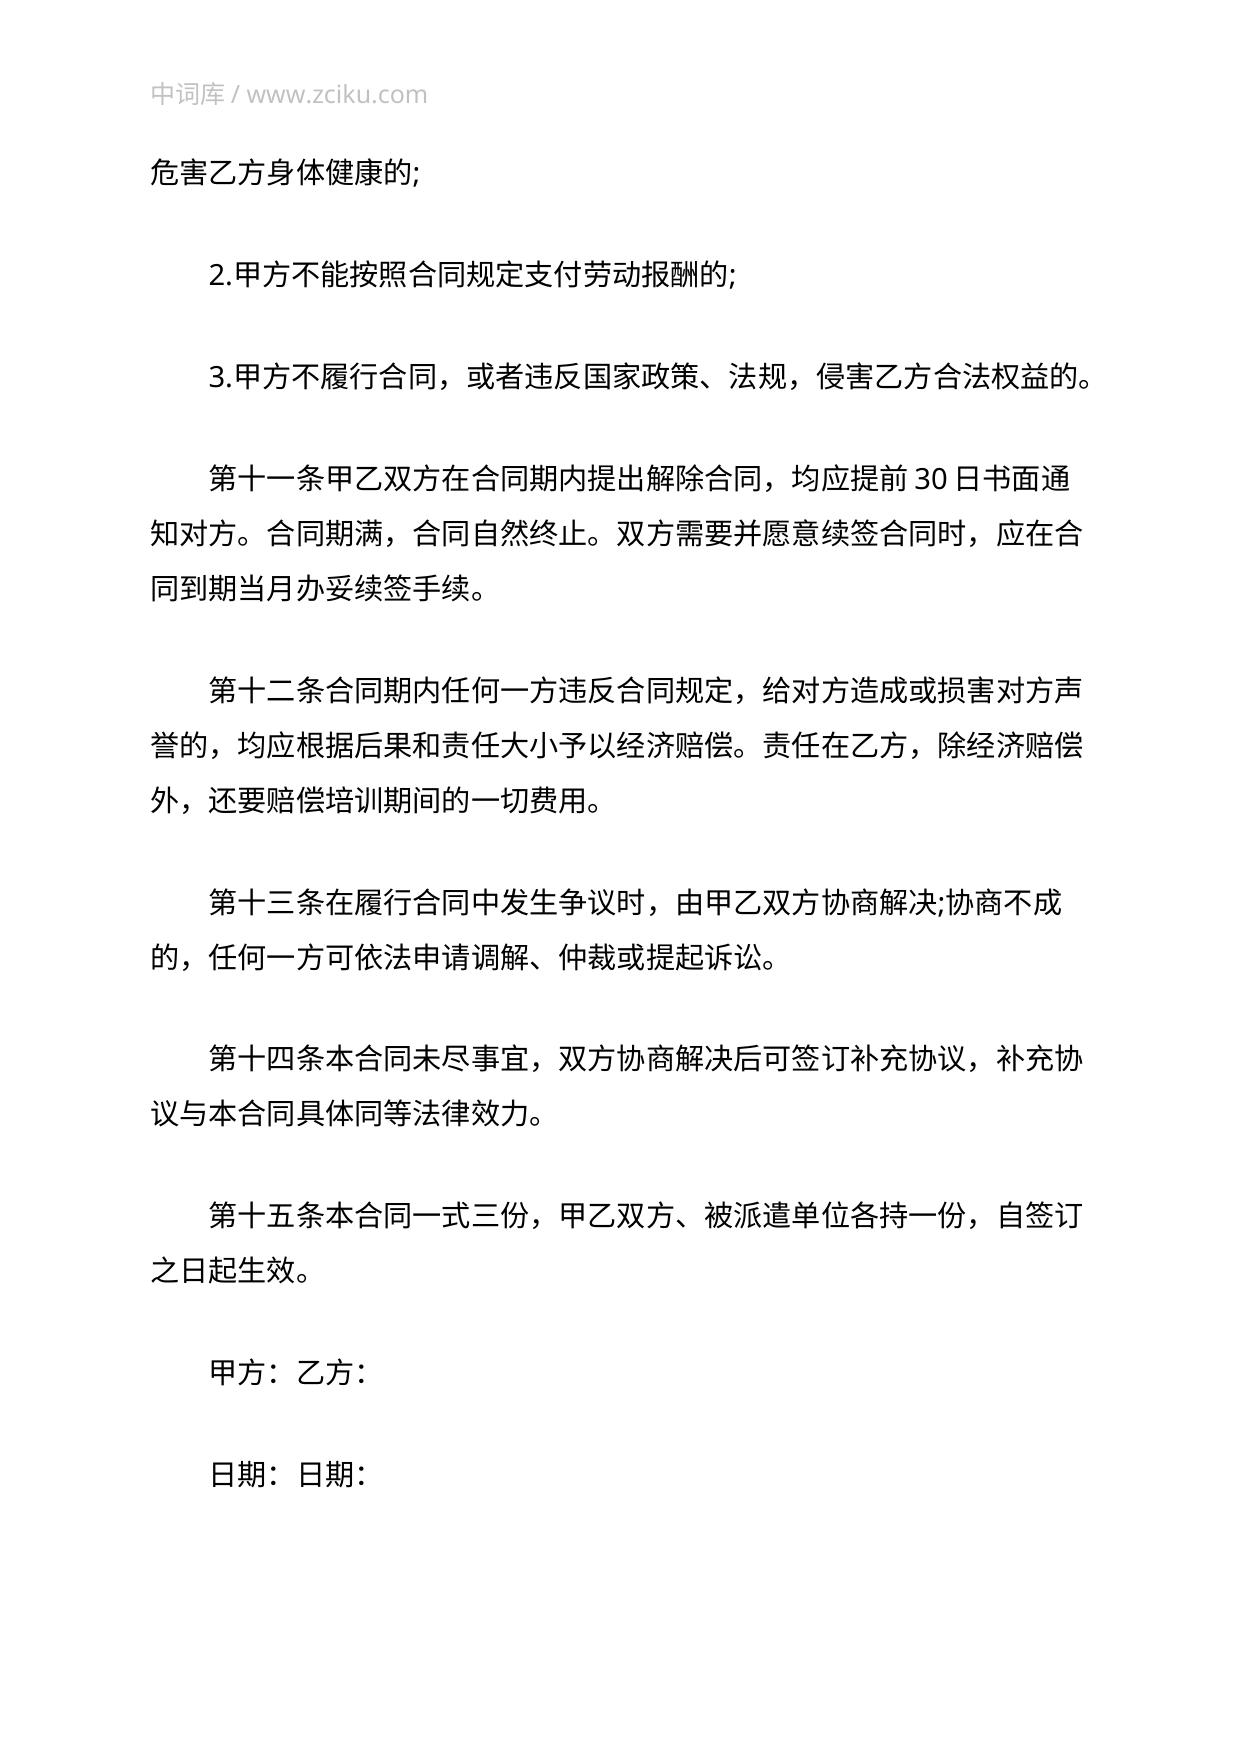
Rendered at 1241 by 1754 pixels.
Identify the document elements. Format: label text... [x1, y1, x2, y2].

text 第十二条合同期内任何一方违反合同规定，给对方造成或损害对方声誉的，均应根据后果和责任大小予以经济赔偿。责任在乙方，除经济赔偿外，还要赔偿培训期间的一切费用。 [150, 668, 1090, 820]
text 第十一条甲乙双方在合同期内提出解除合同，均应提前30日书面通知对方。合同期满，合同自然终止。双方需要并愿意续签合同时，应在合同到期当月办妥续签手续。 [150, 456, 1090, 608]
text 第十三条在履行合同中发生争议时，由甲乙双方协商解决;协商不成的，任何一方可依法申请调解、仲裁或提起诉讼。 [150, 879, 1090, 976]
text 甲方：乙方： [150, 1349, 1090, 1392]
text 2.甲方不能按照合同规定支付劳动报酬的; [150, 252, 1090, 294]
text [150, 150, 1090, 192]
text 第十四条本合同未尽事宜，双方协商解决后可签订补充协议，补充协议与本合同具体同等法律效力。 [150, 1036, 1090, 1133]
text 日期：日期： [150, 1451, 1090, 1493]
text 第十五条本合同一式三份，甲乙双方、被派遣单位各持一份，自签订之日起生效。 [150, 1193, 1090, 1290]
text 3.甲方不履行合同，或者违反国家政策、法规，侵害乙方合法权益的。 [150, 354, 1090, 396]
